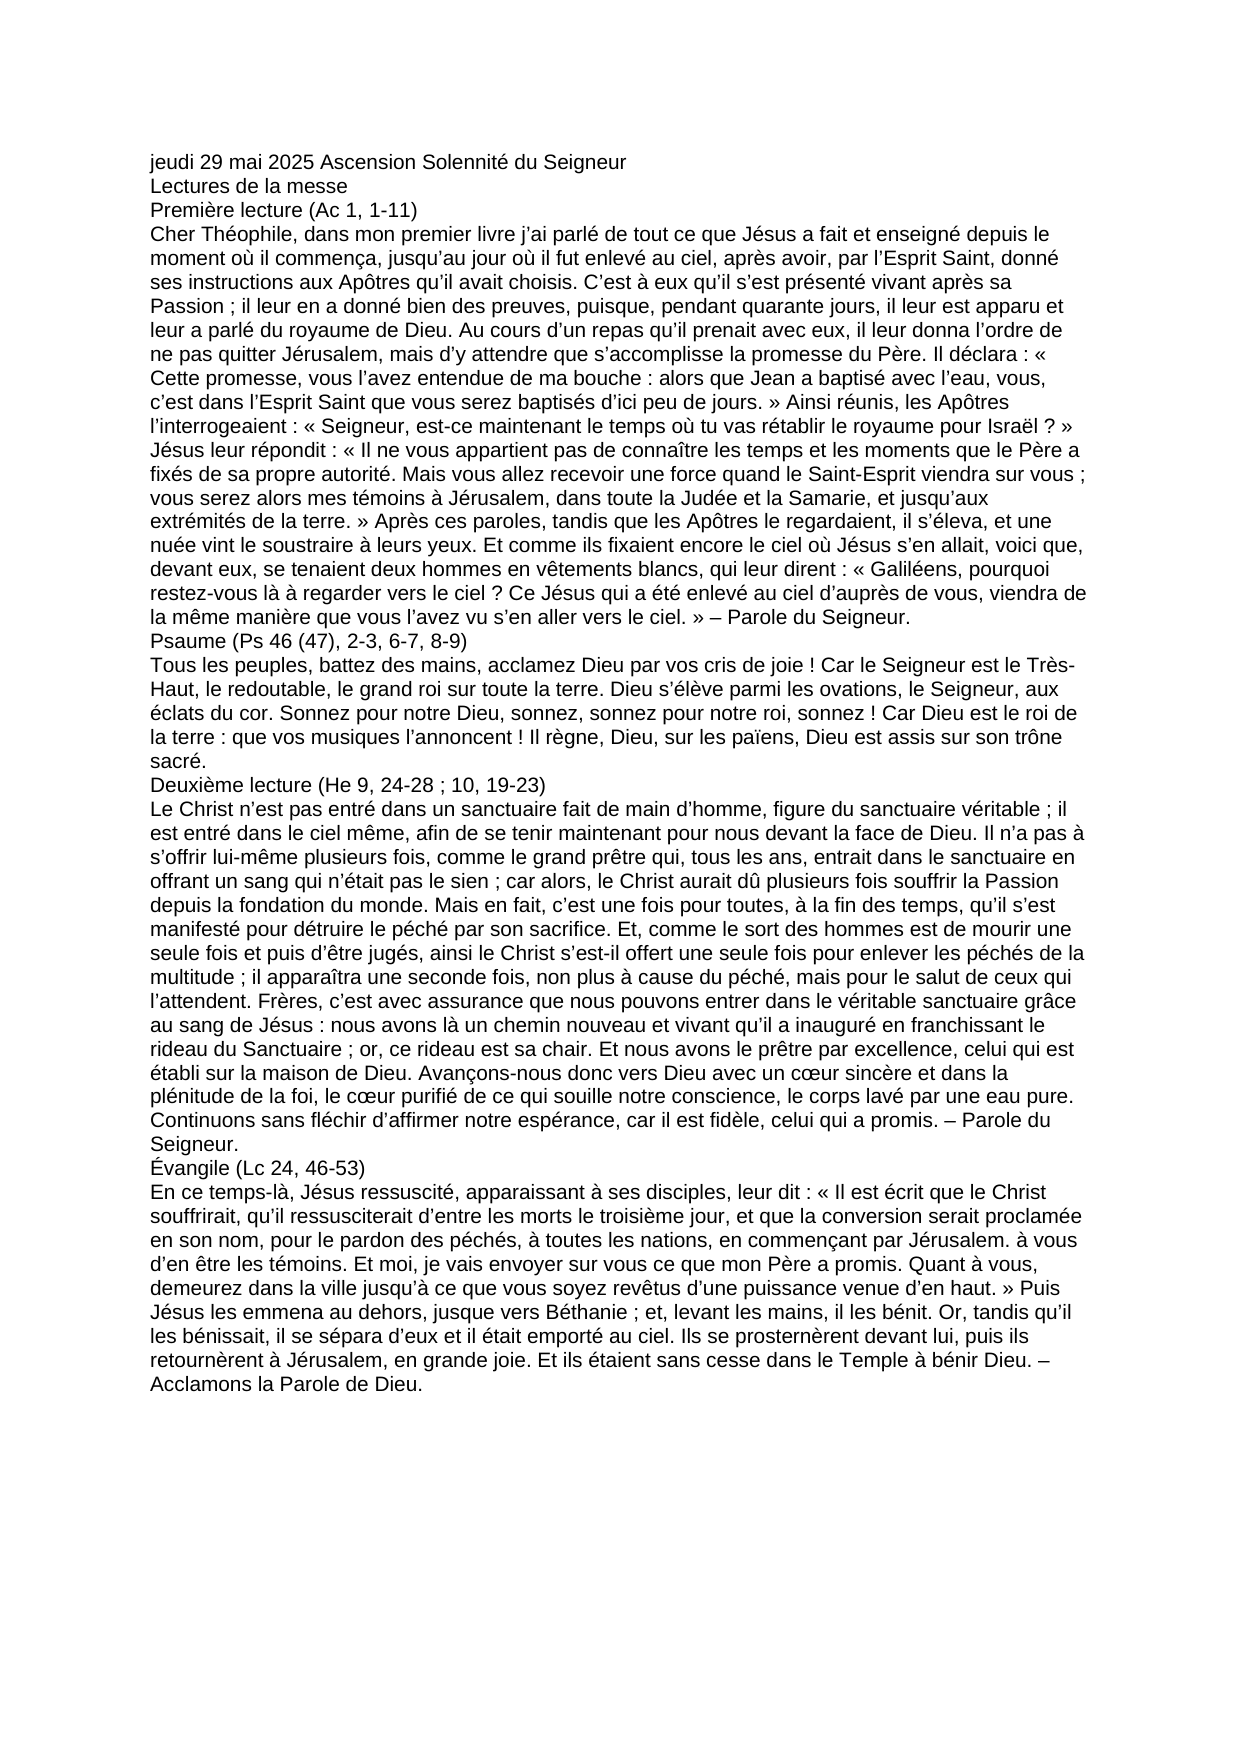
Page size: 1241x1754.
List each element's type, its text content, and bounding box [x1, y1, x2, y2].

text Le Christ n’est pas entré dans un sanctuaire fait de main d’homme, figure du sanctuaire véritable ; il est entré dans le ciel même, afin de se tenir maintenant pour nous devant la face de Dieu. Il n’a pas à s’offrir lui-même plusieurs fois, comme le grand prêtre qui, tous les ans, entrait dans le sanctuaire en offrant un sang qui n’était pas le sien ; car alors, le Christ aurait dû plusieurs fois souffrir la Passion depuis la fondation du monde. Mais en fait, c’est une fois pour toutes, à la fin des temps, qu’il s’est manifesté pour détruire le péché par son sacrifice. Et, comme le sort des hommes est de mourir une seule fois et puis d’être jugés, ainsi le Christ s’est-il offert une seule fois pour enlever les péchés de la multitude ; il apparaîtra une seconde fois, non plus à cause du péché, mais pour le salut de ceux qui l’attendent. Frères, c’est avec assurance que nous pouvons entrer dans le véritable sanctuaire grâce au sang de Jésus : nous avons là un chemin nouveau et vivant qu’il a inauguré en franchissant le rideau du Sanctuaire ; or, ce rideau est sa chair. Et nous avons le prêtre par excellence, celui qui est établi sur la maison de Dieu. Avançons-nous donc vers Dieu avec un cœur sincère et dans la plénitude de la foi, le cœur purifié de ce qui souille notre conscience, le corps lavé par une eau pure. Continuons sans fléchir d’affirmer notre espérance, car il est fidèle, celui qui a promis. – Parole du Seigneur. [150, 797, 1090, 1156]
text En ce temps-là, Jésus ressuscité, apparaissant à ses disciples, leur dit : « Il est écrit que le Christ souffrirait, qu’il ressusciterait d’entre les morts le troisième jour, et que la conversion serait proclamée en son nom, pour le pardon des péchés, à toutes les nations, en commençant par Jérusalem. à vous d’en être les témoins. Et moi, je vais envoyer sur vous ce que mon Père a promis. Quant à vous, demeurez dans la ville jusqu’à ce que vous soyez revêtus d’une puissance venue d’en haut. » Puis Jésus les emmena au dehors, jusque vers Béthanie ; et, levant les mains, il les bénit. Or, tandis qu’il les bénissait, il se sépara d’eux et il était emporté au ciel. Ils se prosternèrent devant lui, puis ils retournèrent à Jérusalem, en grande joie. Et ils étaient sans cesse dans le Temple à bénir Dieu. – Acclamons la Parole de Dieu. [150, 1180, 1090, 1396]
text Cher Théophile, dans mon premier livre j’ai parlé de tout ce que Jésus a fait et enseigné depuis le moment où il commença, jusqu’au jour où il fut enlevé au ciel, après avoir, par l’Esprit Saint, donné ses instructions aux Apôtres qu’il avait choisis. C’est à eux qu’il s’est présenté vivant après sa Passion ; il leur en a donné bien des preuves, puisque, pendant quarante jours, il leur est apparu et leur a parlé du royaume de Dieu. Au cours d’un repas qu’il prenait avec eux, il leur donna l’ordre de ne pas quitter Jérusalem, mais d’y attendre que s’accomplisse la promesse du Père. Il déclara : « Cette promesse, vous l’avez entendue de ma bouche : alors que Jean a baptisé avec l’eau, vous, c’est dans l’Esprit Saint que vous serez baptisés d’ici peu de jours. » Ainsi réunis, les Apôtres l’interrogeaient : « Seigneur, est-ce maintenant le temps où tu vas rétablir le royaume pour Israël ? » Jésus leur répondit : « Il ne vous appartient pas de connaître les temps et les moments que le Père a fixés de sa propre autorité. Mais vous allez recevoir une force quand le Saint-Esprit viendra sur vous ; vous serez alors mes témoins à Jérusalem, dans toute la Judée et la Samarie, et jusqu’aux extrémités de la terre. » Après ces paroles, tandis que les Apôtres le regardaient, il s’éleva, et une nuée vint le soustraire à leurs yeux. Et comme ils fixaient encore le ciel où Jésus s’en allait, voici que, devant eux, se tenaient deux hommes en vêtements blancs, qui leur dirent : « Galiléens, pourquoi restez-vous là à regarder vers le ciel ? Ce Jésus qui a été enlevé au ciel d’auprès de vous, viendra de la même manière que vous l’avez vu s’en aller vers le ciel. » – Parole du Seigneur. [150, 222, 1090, 629]
text Tous les peuples, battez des mains, acclamez Dieu par vos cris de joie ! Car le Seigneur est le Très-Haut, le redoutable, le grand roi sur toute la terre. Dieu s’élève parmi les ovations, le Seigneur, aux éclats du cor. Sonnez pour notre Dieu, sonnez, sonnez pour notre roi, sonnez ! Car Dieu est le roi de la terre : que vos musiques l’annoncent ! Il règne, Dieu, sur les païens, Dieu est assis sur son trône sacré. [150, 653, 1090, 773]
